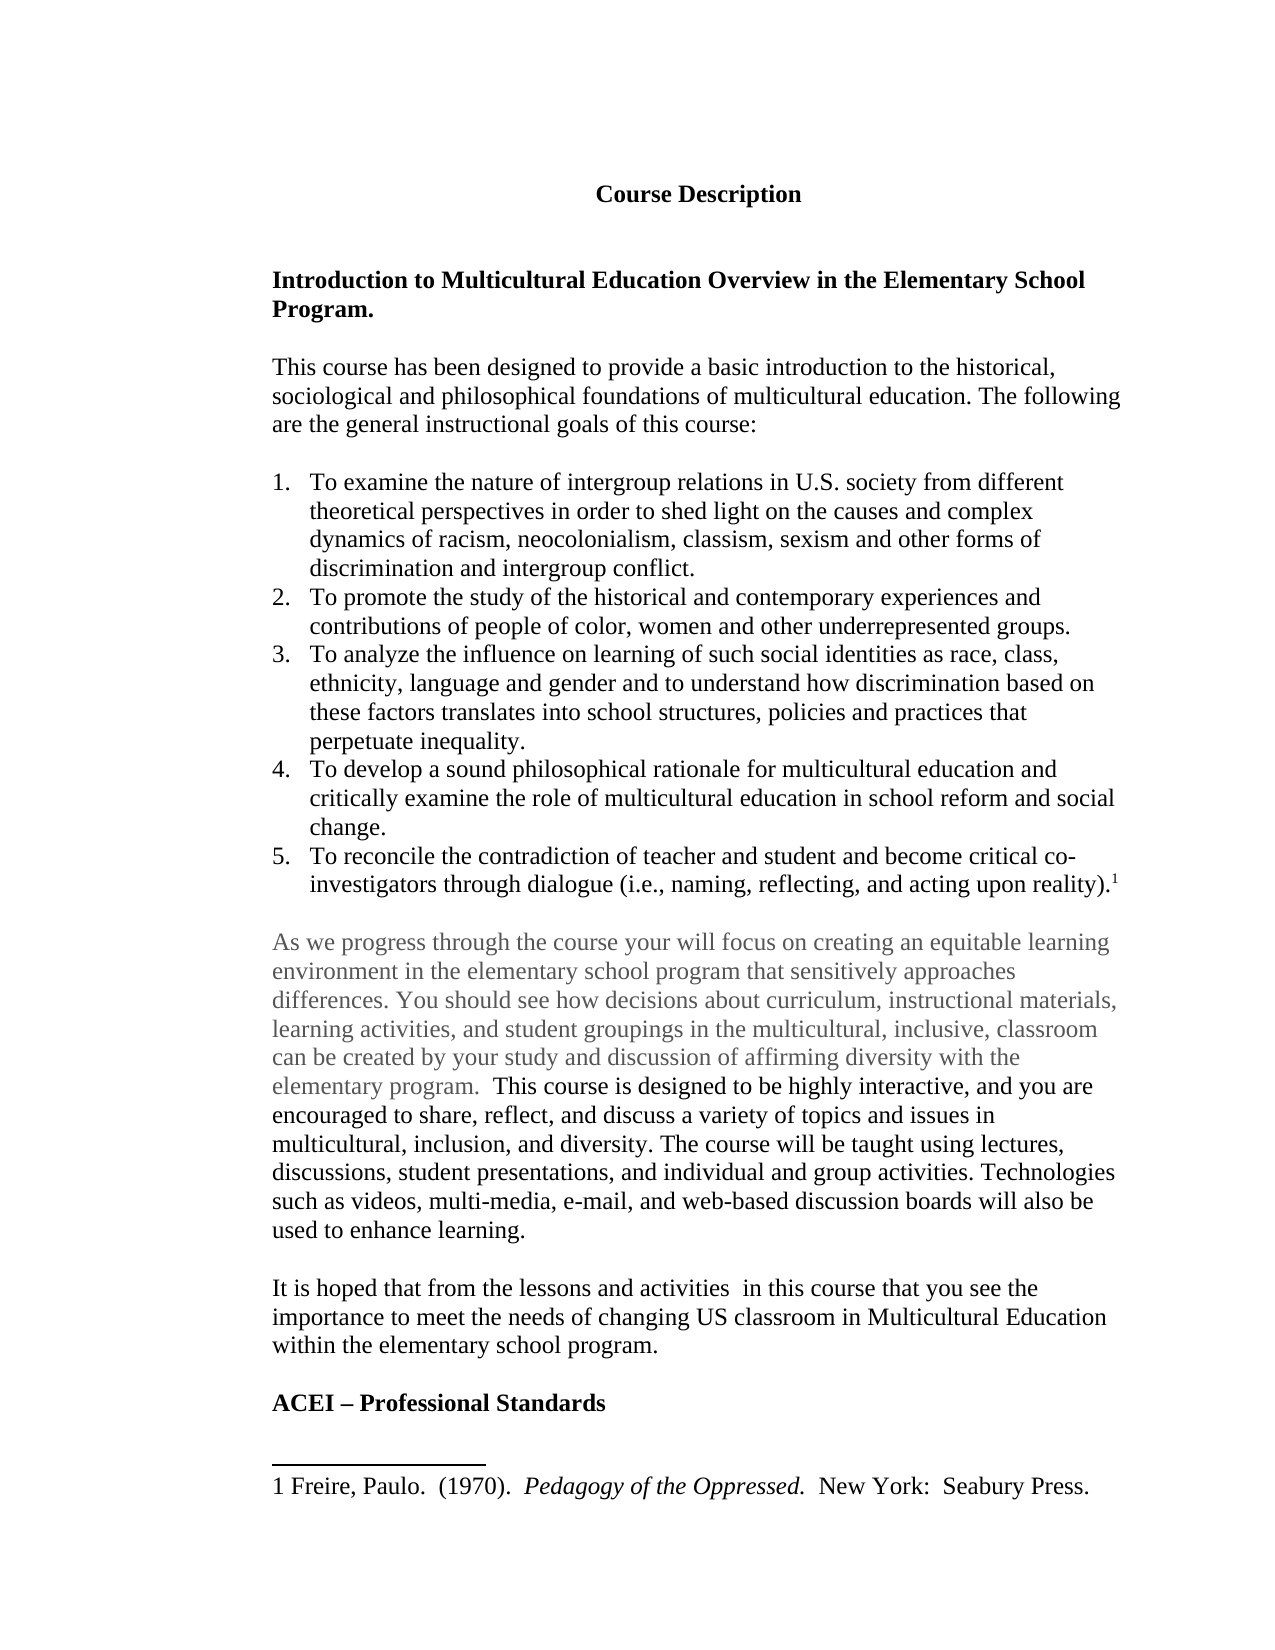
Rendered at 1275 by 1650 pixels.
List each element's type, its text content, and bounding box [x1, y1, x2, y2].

list To develop a sound philosophical rationale for multicultural education and critically examine the role of multicultural education in school reform and social change. [272, 754, 1125, 841]
list To examine the nature of intergroup relations in U.S. society from different theoretical perspectives in order to shed light on the causes and complex dynamics of racism, neocolonialism, classism, sexism and other forms of discrimination and intergroup conflict. [272, 467, 1125, 582]
text It is hoped that from the lessons and activities in this course that you see the importance to meet the needs of changing US classroom in Multicultural Education within the elementary school program. [272, 1273, 1125, 1359]
subtitle Introduction to Multicultural Education Overview in the Elementary School Program. [272, 265, 1125, 323]
list To promote the study of the historical and contemporary experiences and contributions of people of color, women and other underrepresented groups. [272, 582, 1125, 639]
list To analyze the influence on learning of such social identities as race, class, ethnicity, language and gender and to understand how discrimination based on these factors translates into school structures, policies and practices that perpetuate inequality. [272, 639, 1125, 754]
text Course Description [272, 179, 1125, 207]
text This course has been designed to provide a basic introduction to the historical, sociological and philosophical foundations of multicultural education. The following are the general instructional goals of this course: [272, 352, 1125, 438]
text As we progress through the course your will focus on creating an equitable learning environment in the elementary school program that sensitively approaches differences. You should see how decisions about curriculum, instructional materials, learning activities, and student groupings in the multicultural, inclusive, classroom can be created by your study and discussion of affirming diversity with the elementary program. This course is designed to be highly interactive, and you are encouraged to share, reflect, and discuss a variety of topics and issues in multicultural, inclusion, and diversity. The course will be taught using lectures, discussions, student presentations, and individual and group activities. Technologies such as videos, multi-media, e-mail, and web-based discussion boards will also be used to enhance learning. [272, 927, 1125, 1244]
text ACEI – Professional Standards [272, 1388, 1125, 1417]
list To reconcile the contradiction of teacher and student and become critical co-investigators through dialogue (i.e., naming, reflecting, and acting upon reality). [272, 841, 1125, 898]
